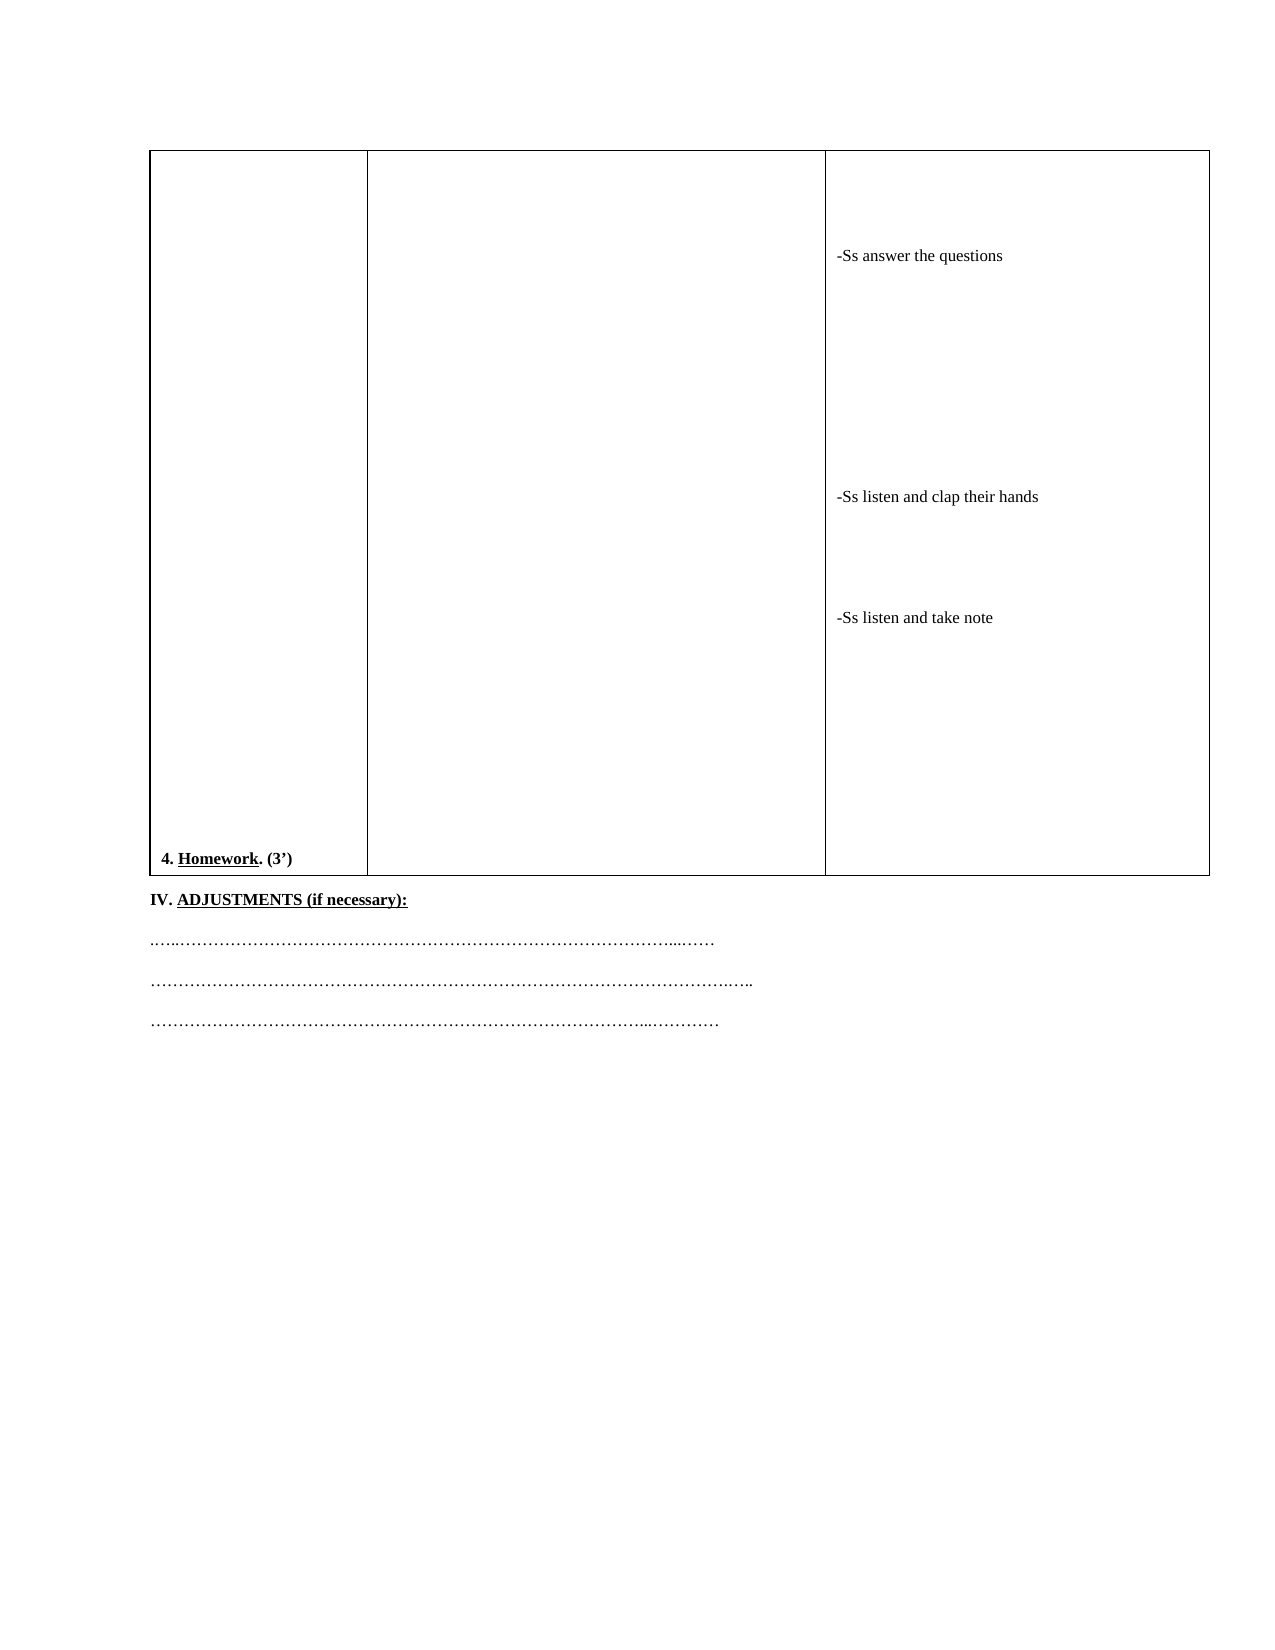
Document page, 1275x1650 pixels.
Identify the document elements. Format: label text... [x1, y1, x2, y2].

text .…..……………………………………………………………………………...…… [150, 916, 1181, 949]
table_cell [151, 151, 367, 875]
text ………………………………………………………………………………………….…..……………………………………………………………………………...………… [150, 956, 1181, 1030]
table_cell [826, 151, 1209, 875]
text IV. ADJUSTMENTS (if necessary): [150, 876, 1181, 909]
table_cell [368, 151, 825, 875]
